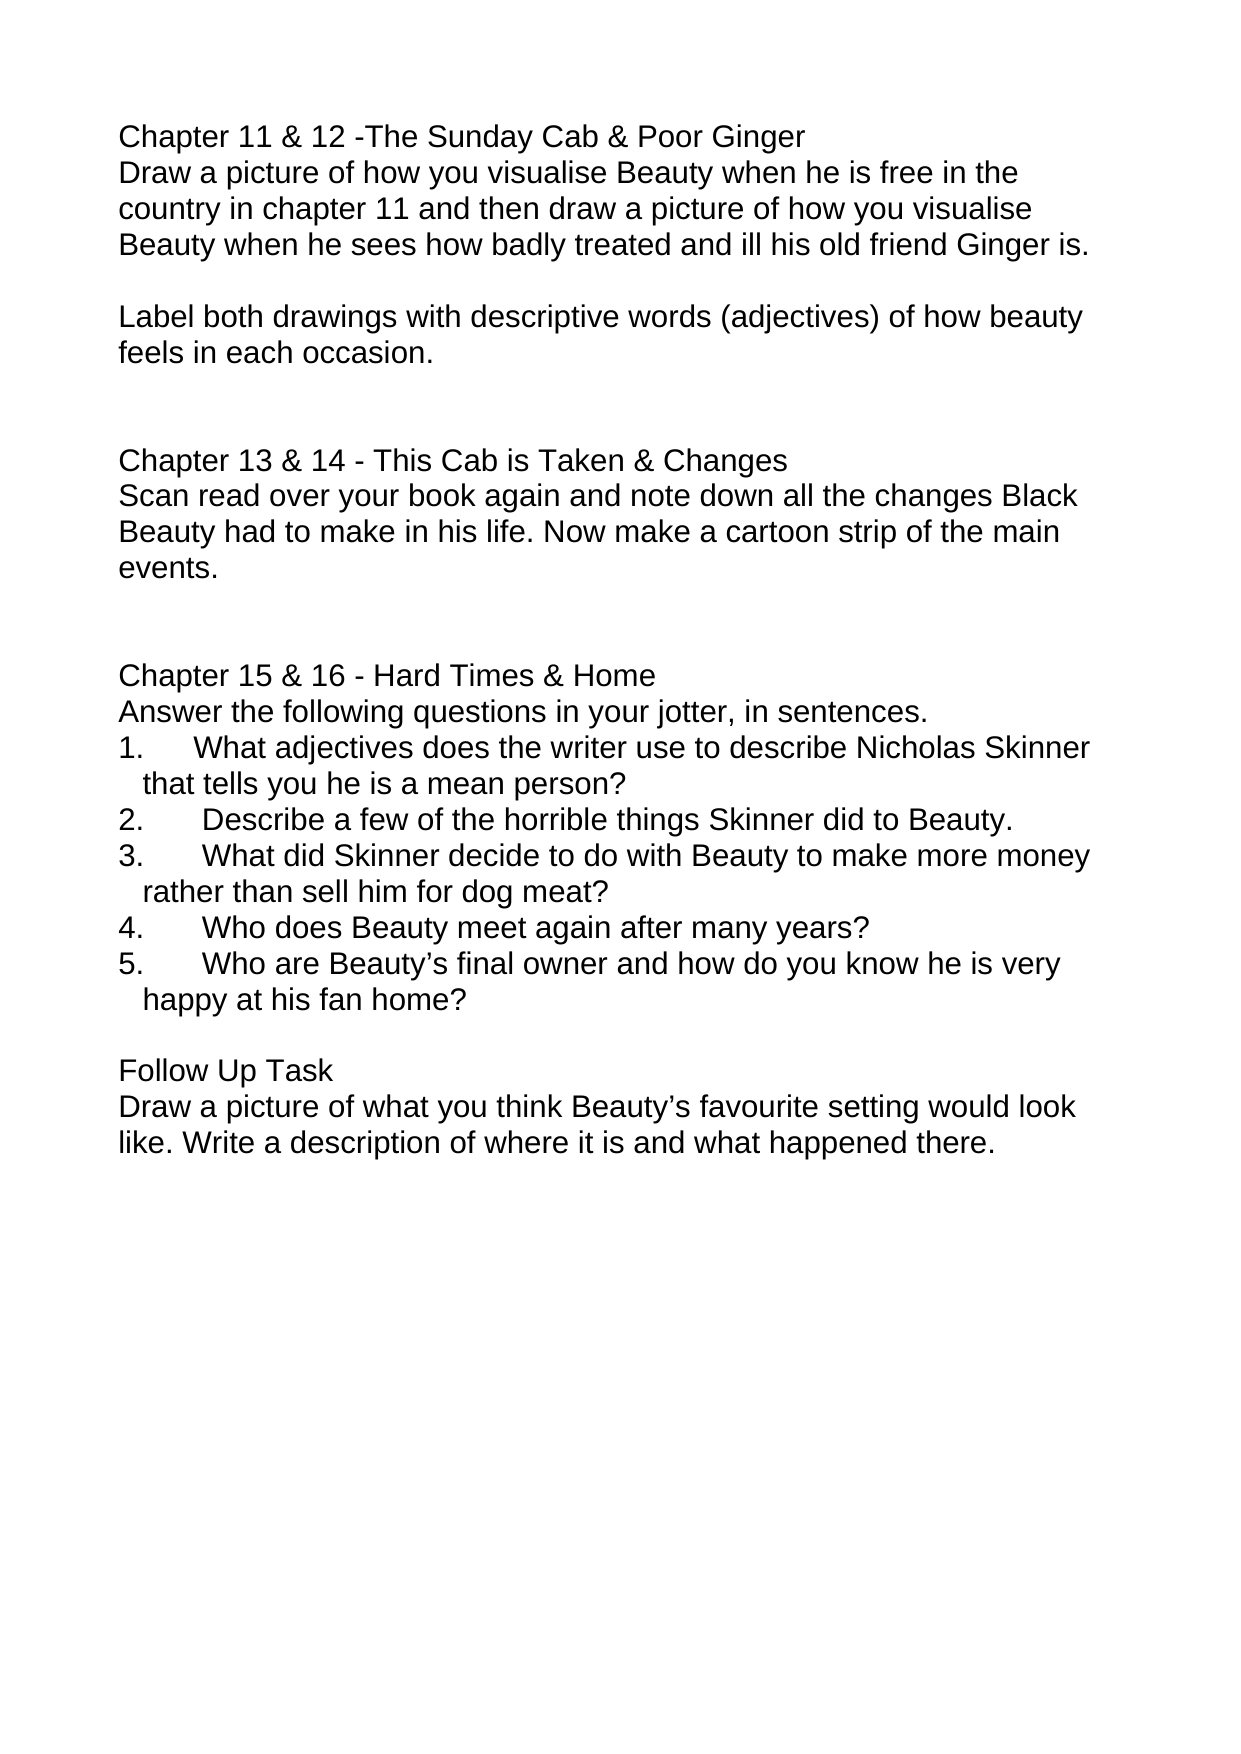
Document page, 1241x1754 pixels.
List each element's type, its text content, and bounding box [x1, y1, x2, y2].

text Chapter 11 & 12 -The Sunday Cab & Poor Ginger [118, 118, 1122, 154]
text Draw a picture of what you think Beauty’s favourite setting would look like. Write a description of where it is and what happened there. [118, 1088, 1122, 1160]
text Chapter 15 & 16 - Hard Times & Home [118, 657, 1122, 693]
text Chapter 13 & 14 - This Cab is Taken & Changes [118, 442, 1122, 477]
text Follow Up Task [118, 1052, 1122, 1088]
text Draw a picture of how you visualise Beauty when he is free in the country in chapter 11 and then draw a picture of how you visualise Beauty when he sees how badly treated and ill his old friend Ginger is. [118, 154, 1122, 262]
text Label both drawings with descriptive words (adjectives) of how beauty feels in each occasion. [118, 298, 1122, 370]
text Answer the following questions in your jotter, in sentences. [118, 693, 1122, 729]
list What adjectives does the writer use to describe Nicholas Skinner that tells you he is a mean person? [118, 729, 1122, 801]
list Who are Beauty’s final owner and how do you know he is very happy at his fan home? [118, 945, 1122, 1017]
text Scan read over your book again and note down all the changes Black Beauty had to make in his life. Now make a cartoon strip of the main events. [118, 477, 1122, 585]
list Who does Beauty meet again after many years? [118, 909, 1122, 945]
list Describe a few of the horrible things Skinner did to Beauty. [118, 801, 1122, 837]
list What did Skinner decide to do with Beauty to make more money rather than sell him for dog meat? [118, 837, 1122, 909]
